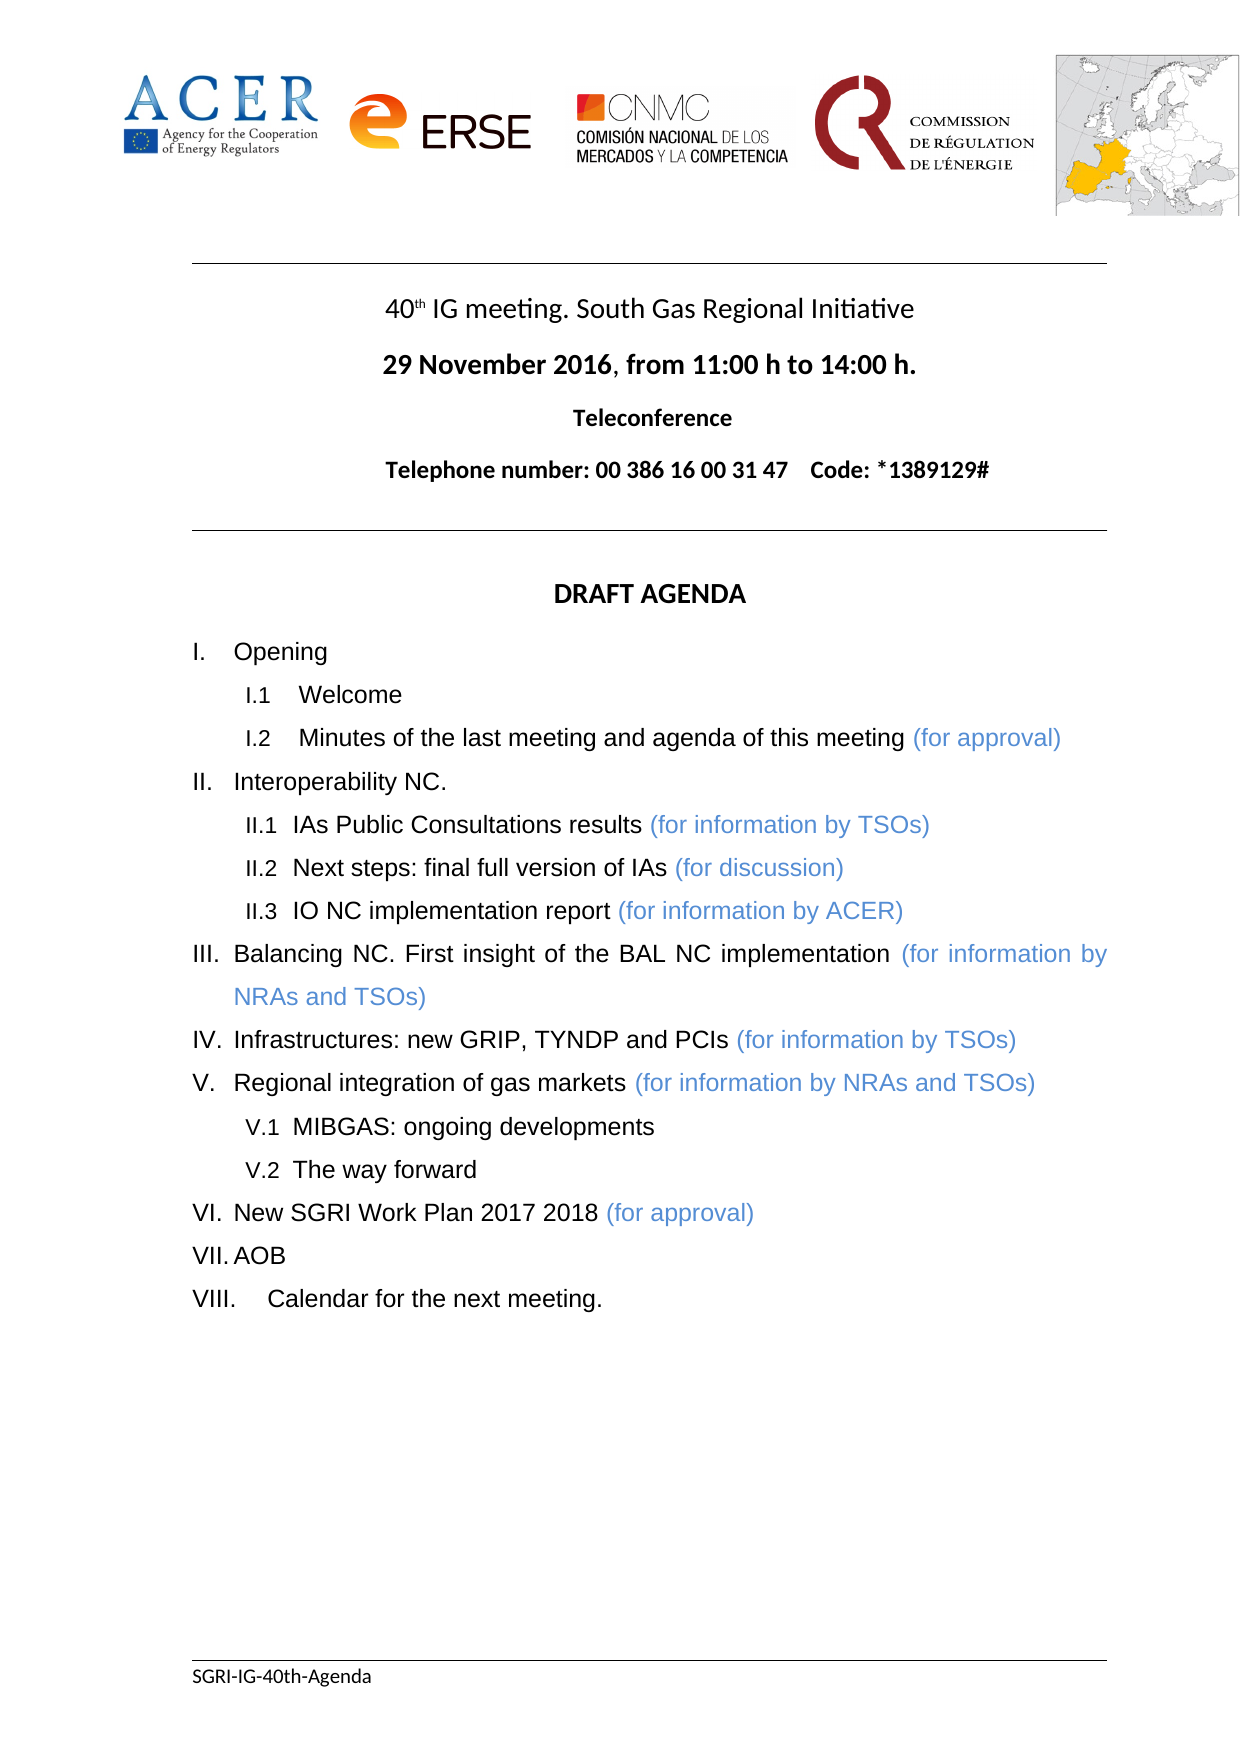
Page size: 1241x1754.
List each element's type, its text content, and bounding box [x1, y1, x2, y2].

list Minutes of the last meeting and agenda of this meeting (for approval) [245, 723, 1107, 752]
list The way forward [245, 1154, 1107, 1183]
list AOB [192, 1241, 1107, 1269]
list Welcome [245, 680, 1107, 709]
list Regional integration of gas markets (for information by NRAs and TSOs) [192, 1068, 1107, 1097]
text DRAFT AGENDA [192, 575, 1107, 611]
list IAs Public Consultations results (for information by TSOs) [245, 809, 1107, 838]
picture [104, 59, 335, 172]
list Next steps: final full version of IAs (for discussion) [245, 853, 1107, 881]
text Telephone number: 00 386 16 00 31 47 Code: *1389129# [267, 454, 1107, 484]
text 40th IG meeting. South Gas Regional Initiative [192, 287, 1107, 325]
list Interoperability NC. [192, 766, 1107, 795]
picture [1053, 53, 1241, 216]
list Balancing NC. First insight of the BAL NC implementation (for information by NRAs and TSOs) [192, 939, 1107, 1011]
picture [565, 86, 796, 168]
picture [348, 92, 531, 149]
list MIBGAS: ongoing developments [245, 1111, 1107, 1140]
list New SGRI Work Plan 2017 2018 (for approval) [192, 1198, 1107, 1226]
text Teleconference [192, 403, 1107, 433]
list Infrastructures: new GRIP, TYNDP and PCIs (for information by TSOs) [192, 1025, 1107, 1054]
text 29 November 2016, from 11:00 h to 14:00 h. [192, 343, 1107, 382]
list Calendar for the next meeting. [192, 1284, 1107, 1313]
list Opening [192, 637, 1107, 666]
list IO NC implementation report (for information by ACER) [245, 896, 1107, 924]
